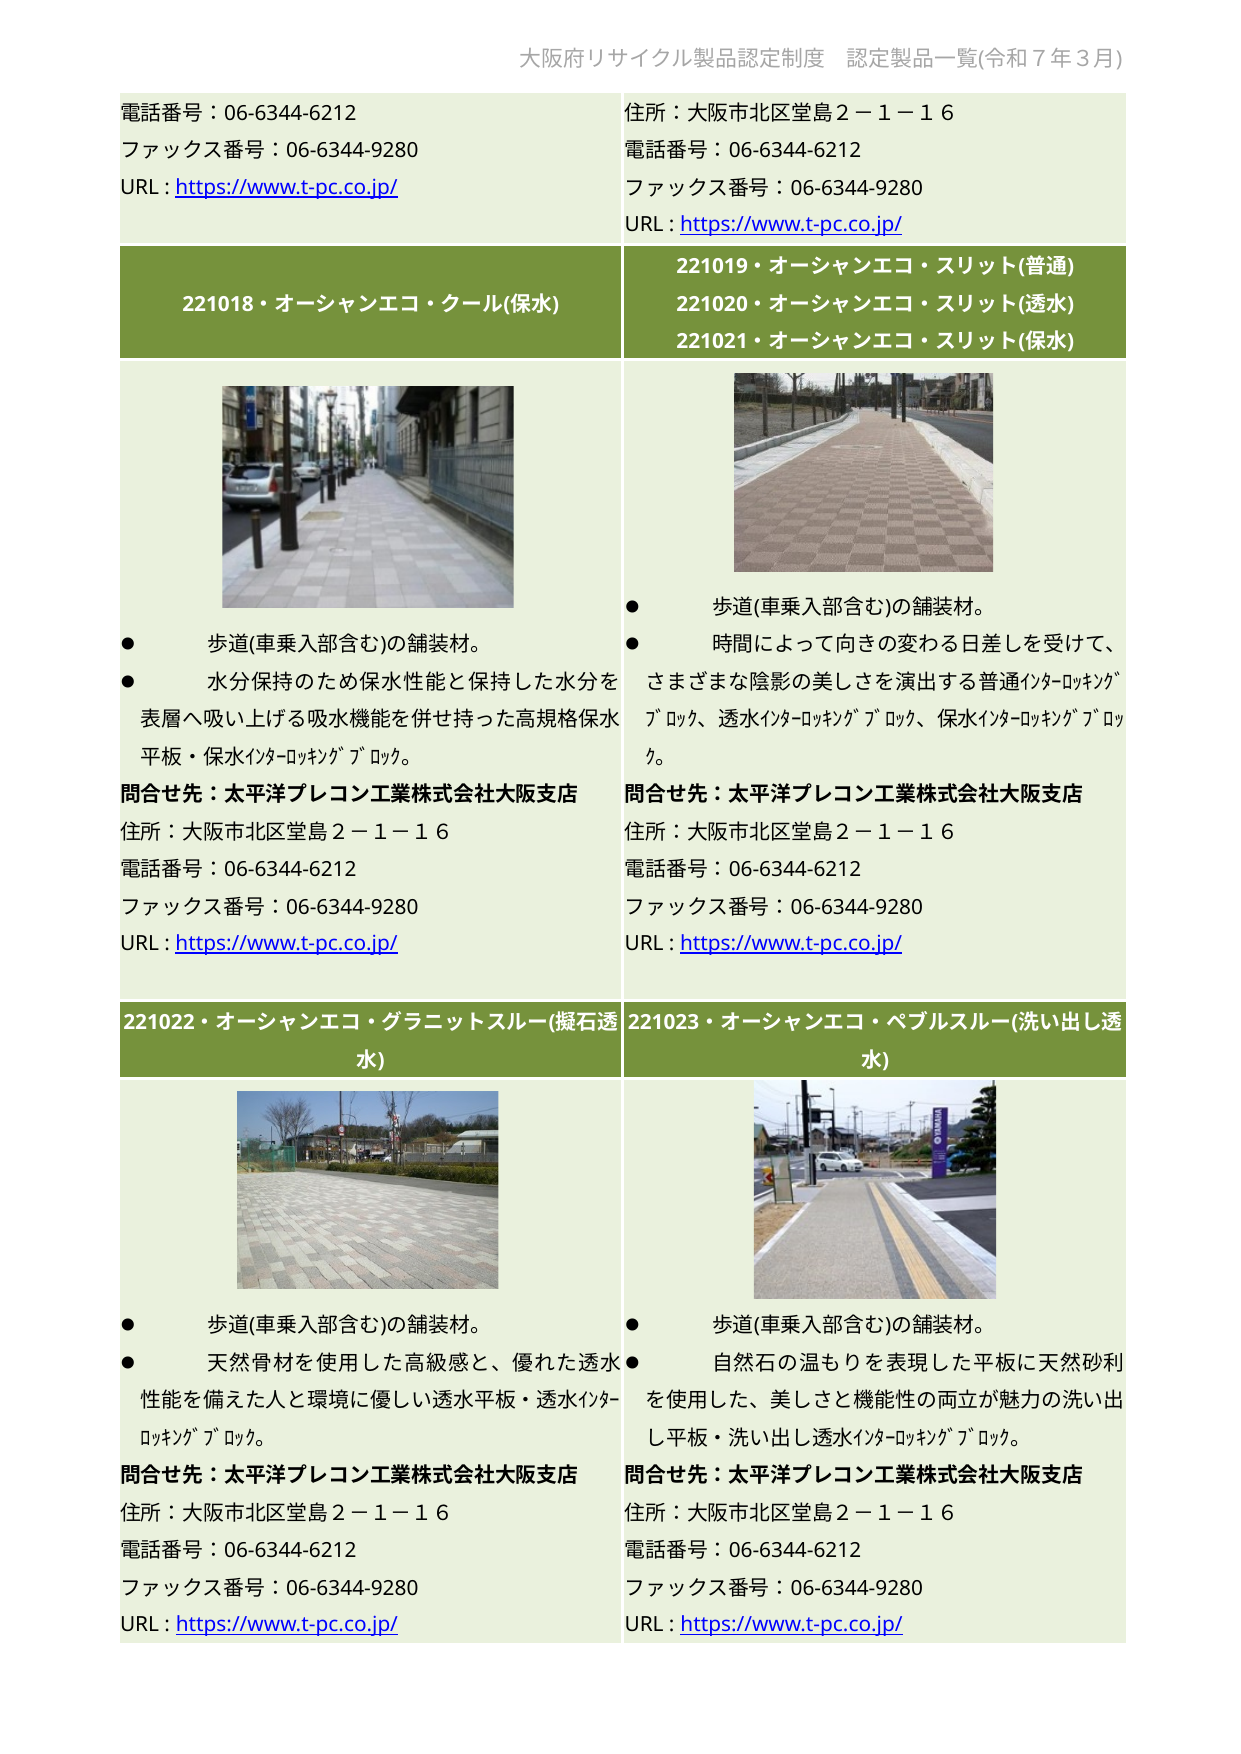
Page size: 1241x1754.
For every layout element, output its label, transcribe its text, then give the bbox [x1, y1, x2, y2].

table_cell 歩道(車乗入部含む)の舗装材。 時間によって向きの変わる日差しを受けて、さまざまな陰影の美しさを演出する普通ｲﾝﾀｰﾛｯｷﾝｸﾞﾌﾞﾛｯｸ、透水ｲﾝﾀｰﾛｯｷﾝｸﾞﾌﾞﾛｯｸ、保水ｲﾝﾀｰﾛｯｷﾝｸﾞﾌﾞﾛｯｸ。 問合せ先：太平洋プレコン工業株式会社大阪支店 住所：大阪市北区堂島２－１－１６ 電話番号：06-6344-6212 ファックス番号：06-6344-9280 URL : https://www.t-pc.co.jp/ [624, 361, 1126, 999]
table_cell 歩道(車乗入部含む)の舗装材。 水分保持のため保水性能と保持した水分を表層へ吸い上げる吸水機能を併せ持った高規格保水平板・保水ｲﾝﾀｰﾛｯｷﾝｸﾞﾌﾞﾛｯｸ。 問合せ先：太平洋プレコン工業株式会社大阪支店 住所：大阪市北区堂島２－１－１６ 電話番号：06-6344-6212 ファックス番号：06-6344-9280 URL : https://www.t-pc.co.jp/ [120, 361, 621, 999]
table_cell 221018・オーシャンエコ・クール(保水) [120, 246, 621, 358]
picture [753, 1080, 997, 1299]
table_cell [120, 1080, 621, 1643]
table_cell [624, 1080, 1126, 1643]
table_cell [120, 93, 621, 243]
table_cell 221023・オーシャンエコ・ペブルスルー(洗い出し透水) [624, 1002, 1126, 1077]
picture [235, 1091, 499, 1287]
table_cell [624, 93, 1126, 243]
table_cell 221019・オーシャンエコ・スリット(普通) 221020・オーシャンエコ・スリット(透水) 221021・オーシャンエコ・スリット(保水) [624, 246, 1126, 358]
picture [220, 386, 513, 606]
picture [732, 373, 993, 569]
table_cell 221022・オーシャンエコ・グラニットスルー(擬石透水) [120, 1002, 621, 1077]
